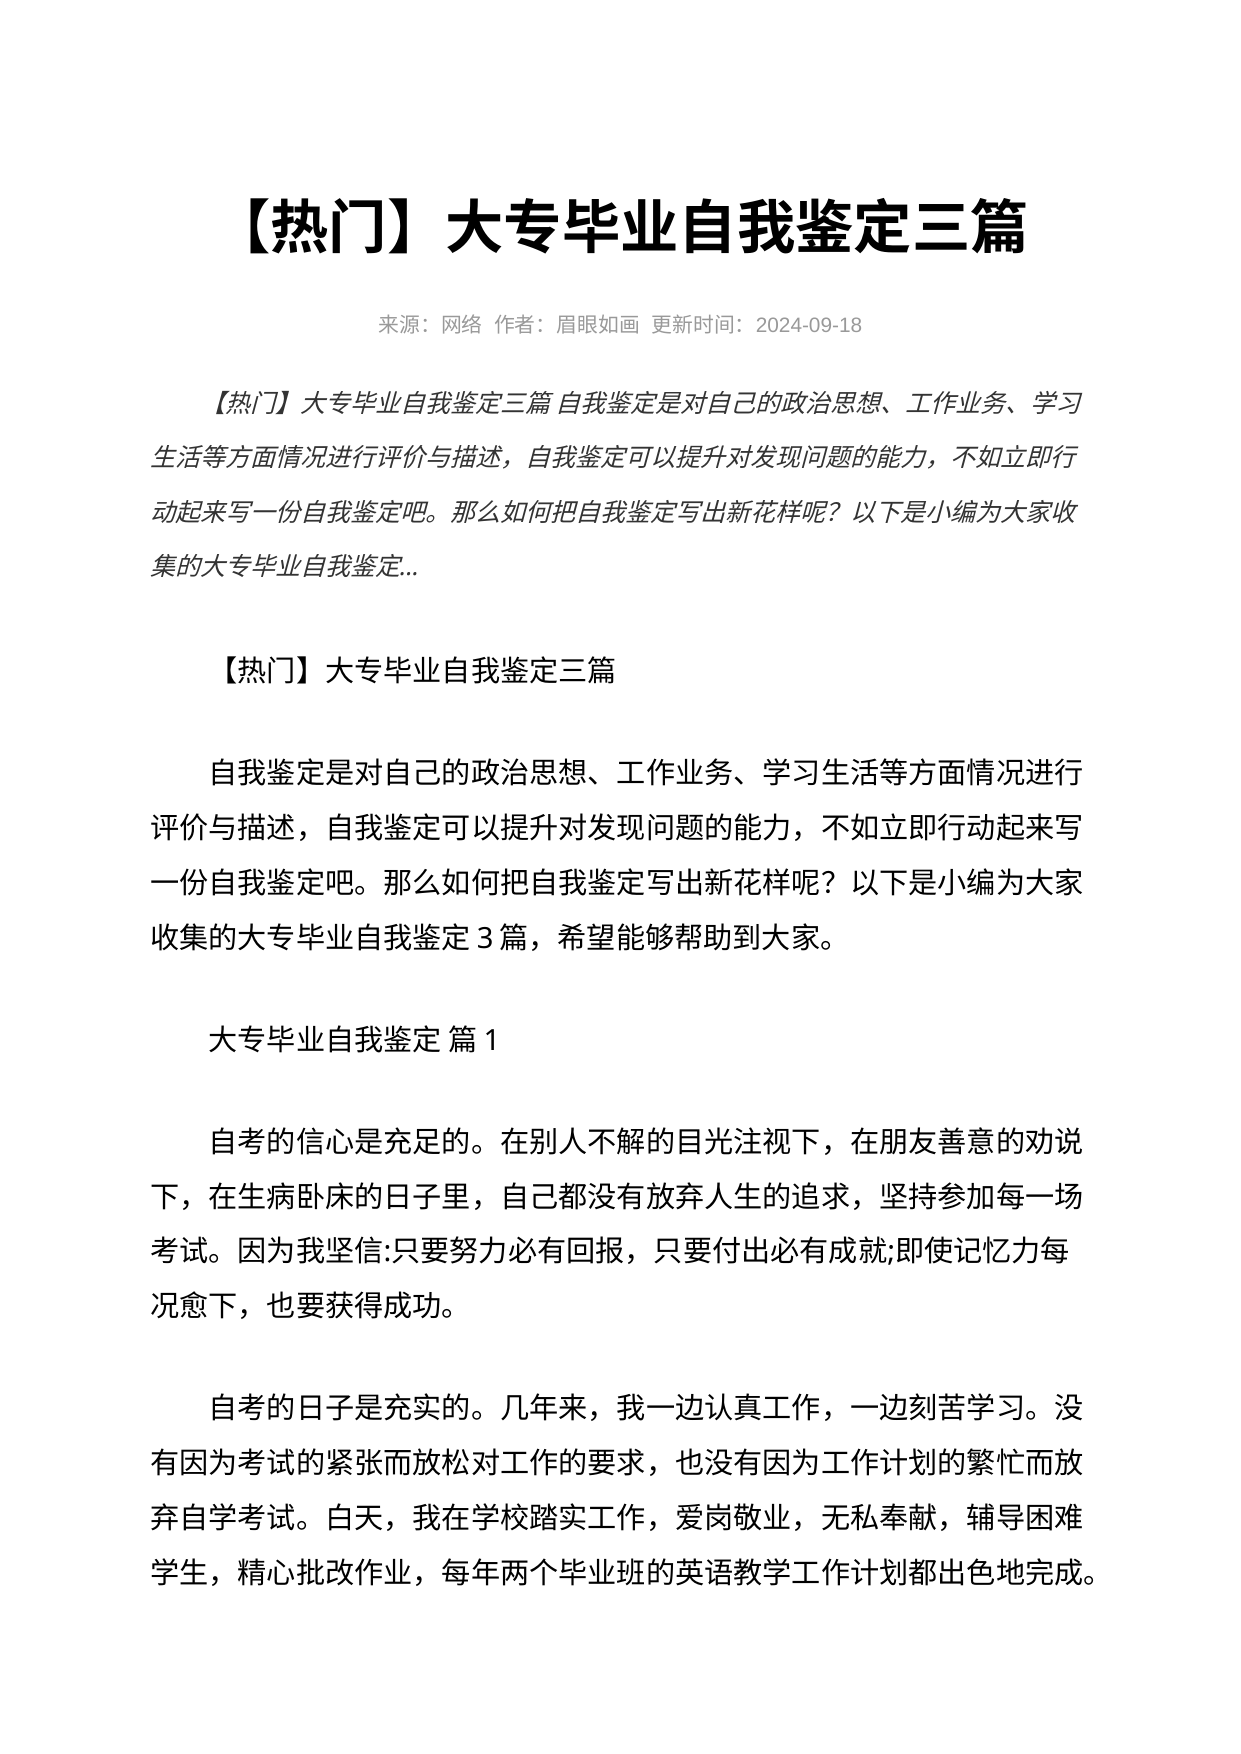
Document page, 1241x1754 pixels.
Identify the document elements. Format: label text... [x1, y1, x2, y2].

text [150, 1385, 1090, 1592]
text 【热门】大专毕业自我鉴定三篇 自我鉴定是对自己的政治思想、工作业务、学习生活等方面情况进行评价与描述，自我鉴定可以提升对发现问题的能力，不如立即行动起来写一份自我鉴定吧。那么如何把自我鉴定写出新花样呢？以下是小编为大家收集的大专毕业自我鉴定... [150, 383, 1090, 583]
text 自考的信心是充足的。在别人不解的目光注视下，在朋友善意的劝说下，在生病卧床的日子里，自己都没有放弃人生的追求，坚持参加每一场考试。因为我坚信:只要努力必有回报，只要付出必有成就;即使记忆力每况愈下，也要获得成功。 [150, 1118, 1090, 1325]
text 来源：网络 作者：眉眼如画 更新时间：2024-09-18 [150, 313, 1090, 337]
text 大专毕业自我鉴定 篇1 [150, 1016, 1090, 1059]
text 自我鉴定是对自己的政治思想、工作业务、学习生活等方面情况进行评价与描述，自我鉴定可以提升对发现问题的能力，不如立即行动起来写一份自我鉴定吧。那么如何把自我鉴定写出新花样呢？以下是小编为大家收集的大专毕业自我鉴定3篇，希望能够帮助到大家。 [150, 749, 1090, 957]
text 【热门】大专毕业自我鉴定三篇 [150, 648, 1090, 690]
subtitle 【热门】大专毕业自我鉴定三篇 [150, 181, 1090, 266]
